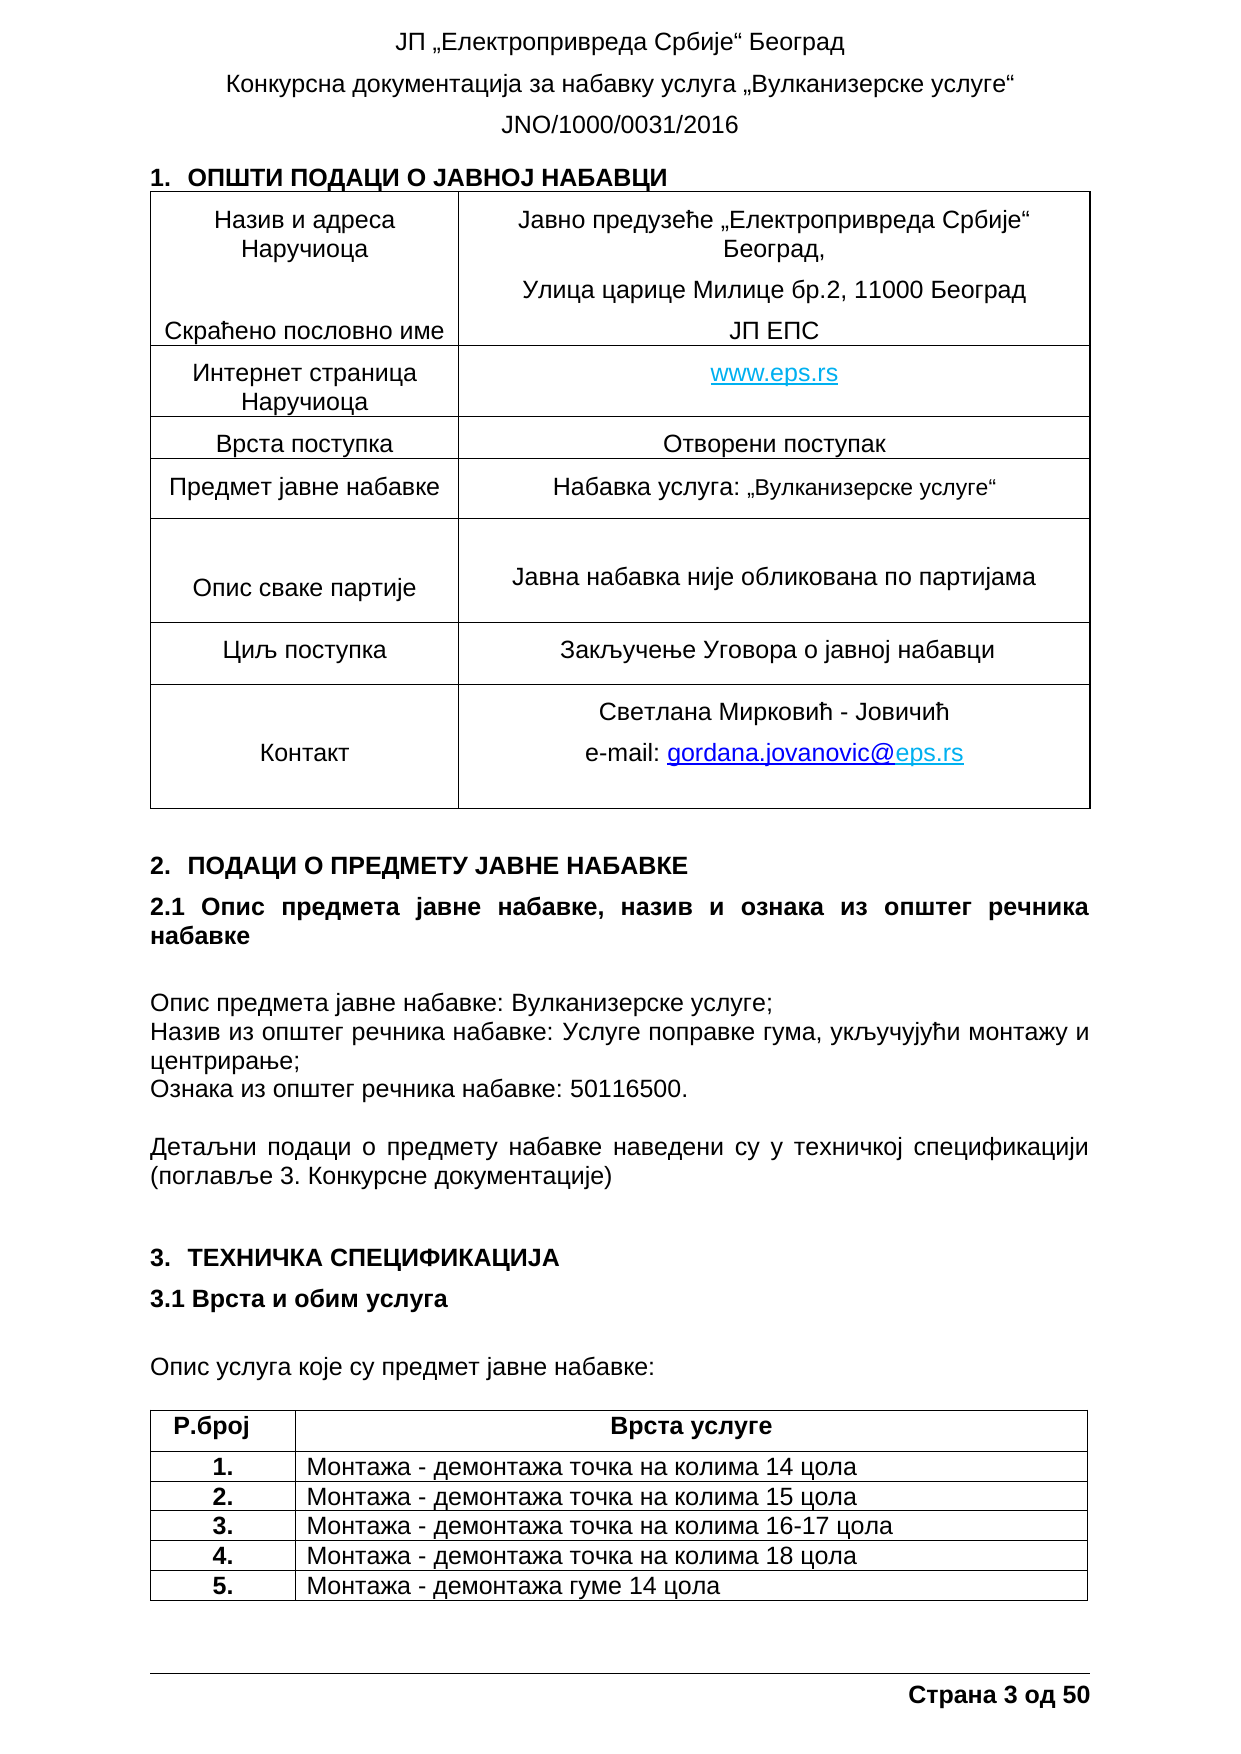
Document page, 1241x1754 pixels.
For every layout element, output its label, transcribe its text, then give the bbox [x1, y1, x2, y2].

table_cell 1. [151, 1452, 295, 1481]
text Назив из општег речника набавке: Услуге поправке гума, укључујући монтажу и центрирање; [150, 1017, 1090, 1074]
table_cell Jавна набавка није обликована по партијама [459, 519, 1089, 622]
table_cell www.eps.rs [459, 346, 1089, 416]
table_cell Отворени поступак [459, 417, 1089, 458]
table_cell Монтажа - демонтажа точка на колима 16-17 цола [296, 1511, 1087, 1540]
table_cell Монтажа - демонтажа точка на колима 18 цола [296, 1541, 1087, 1570]
table_cell 2. [151, 1482, 295, 1510]
table_cell Набавка услуга: „Вулканизерске услуге“ [459, 459, 1089, 518]
table_cell 3. [151, 1511, 295, 1540]
subtitle ТЕХНИЧКА СПЕЦИФИКАЦИЈА [150, 1243, 1090, 1272]
text Опис предмета јавне набавке: Вулканизерске услуге; [150, 988, 1090, 1017]
table_cell Монтажа - демонтажа гуме 14 цола [296, 1571, 1087, 1600]
text Опис услуга које су предмет јавне набавке: [150, 1352, 1090, 1381]
table_cell Циљ поступка [151, 623, 458, 683]
subtitle 2.1 Опис предмета јавне набавке, назив и ознака из општег речника набавке [150, 892, 1090, 949]
text Ознака из општег речника набавке: 50116500. [150, 1074, 1090, 1103]
subtitle 3.1 Врста и обим услуга [150, 1284, 1090, 1313]
table_cell Предмет јавне набавке [151, 459, 458, 518]
table_cell Контакт [151, 685, 458, 808]
subtitle ОПШТИ ПОДАЦИ О ЈАВНОЈ НАБАВЦИ [150, 162, 1090, 191]
table_header Назив и адреса Наручиоца Скраћено пословно име [151, 192, 458, 345]
table_cell Опис сваке партије [151, 519, 458, 622]
table_cell Закључење Уговора о јавној набавци [459, 623, 1089, 683]
table_cell Монтажа - демонтажа точка на колима 15 цола [296, 1482, 1087, 1510]
table_header Јавно предузеће „Електропривреда Србије“ Београд, Улица царице Милице бр.2, 11000 Београд ЈП ЕПС [459, 192, 1089, 345]
table_cell Врста поступка [151, 417, 458, 458]
text Детаљни подаци о предмету набавке наведени су у техничкој спецификацији (поглавље 3. Конкурсне документације) [150, 1132, 1090, 1189]
table_header Врста услуге [296, 1411, 1087, 1451]
table_cell 5. [151, 1571, 295, 1600]
table_cell Монтажа - демонтажа точка на колима 14 цола [296, 1452, 1087, 1481]
subtitle ПОДАЦИ О ПРЕДМЕТУ ЈАВНЕ НАБАВКЕ [150, 851, 1090, 879]
table_header [151, 1411, 295, 1451]
table_cell Интернет страница Наручиоца [151, 346, 458, 416]
table_cell 4. [151, 1541, 295, 1570]
table_cell Светлана Мирковић - Јовичић e-mail: gordana.jovanovic@eps.rs [459, 685, 1089, 808]
